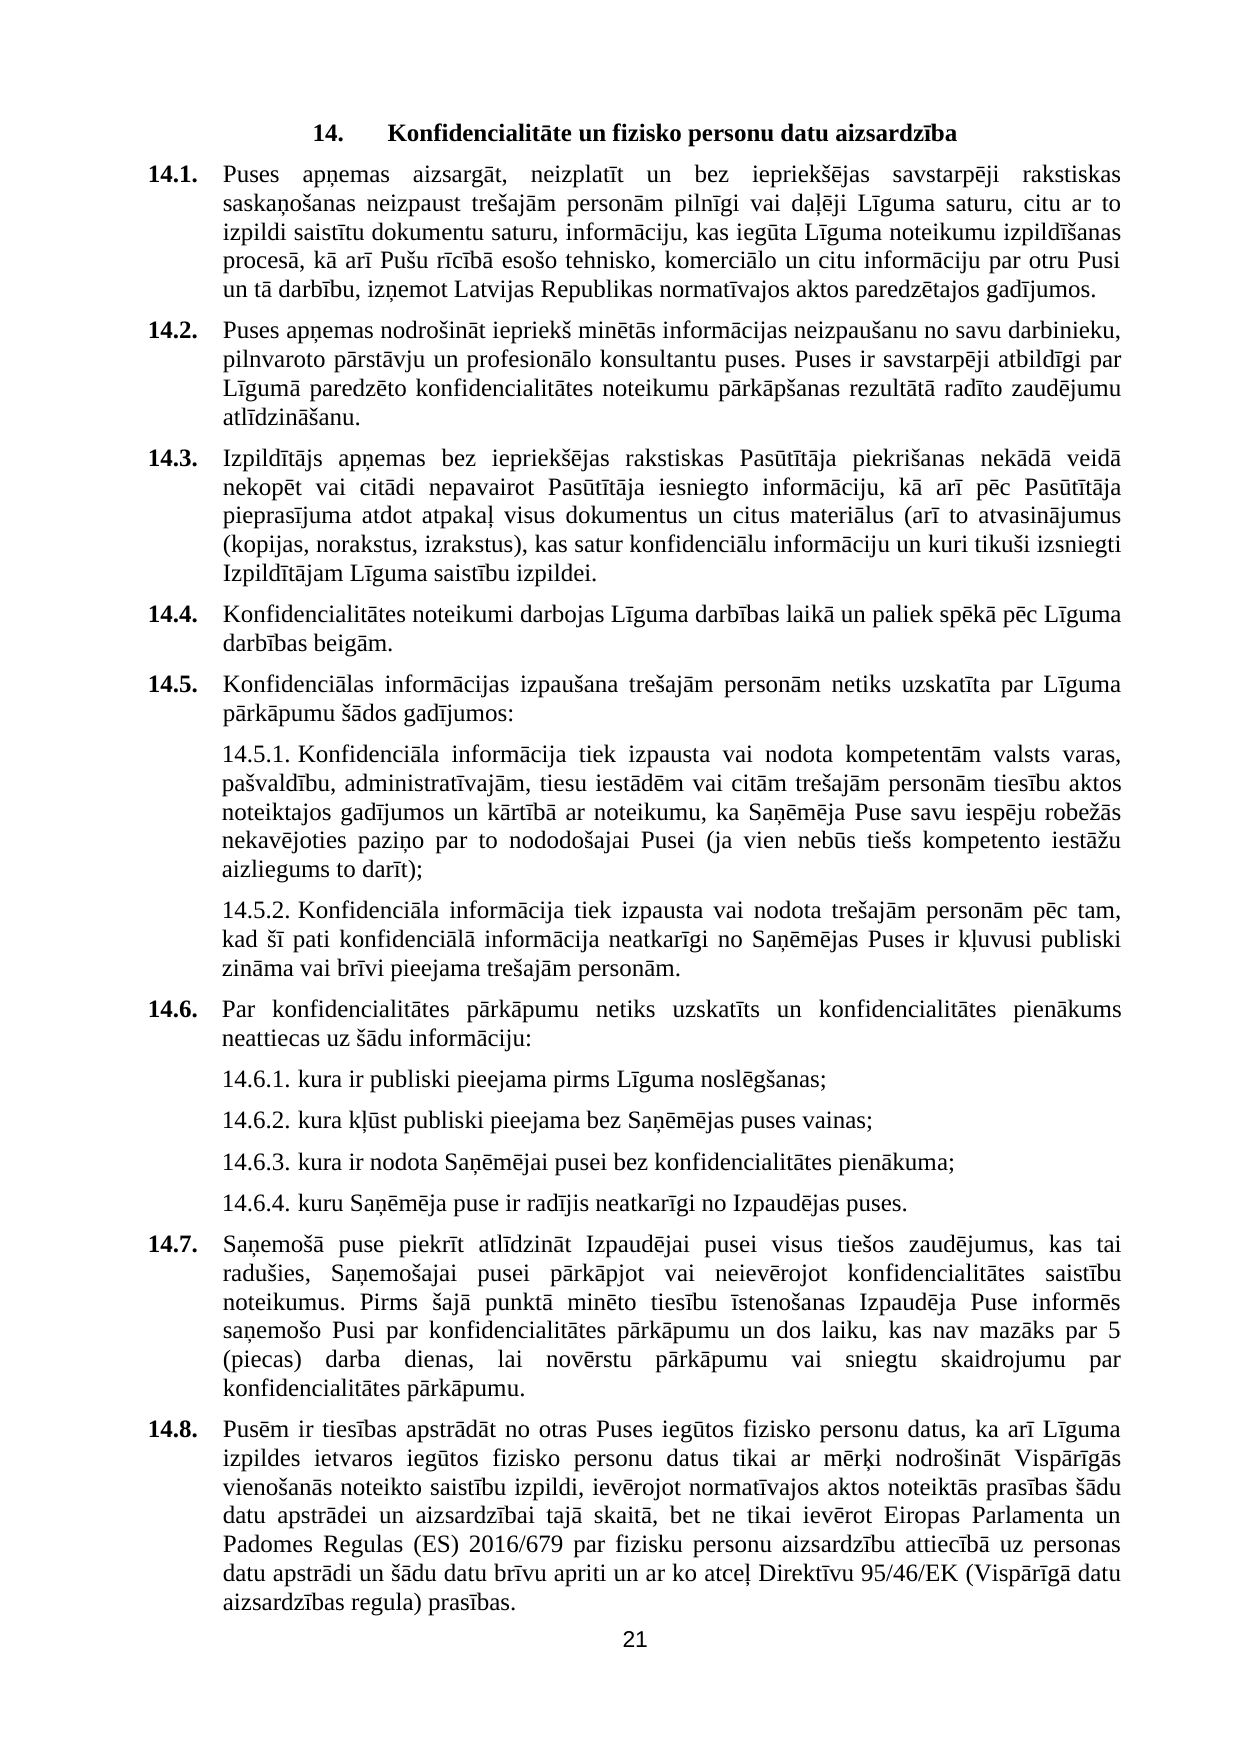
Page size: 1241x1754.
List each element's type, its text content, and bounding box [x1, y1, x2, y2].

list kura ir nodota Saņēmējai pusei bez konfidencialitātes pienākuma; [222, 1147, 1122, 1176]
list Konfidenciālas informācijas izpaušana trešajām personām netiks uzskatīta par Līguma pārkāpumu šādos gadījumos: [148, 669, 1122, 727]
list Par konfidencialitātes pārkāpumu netiks uzskatīts un konfidencialitātes pienākums neattiecas uz šādu informāciju: [148, 994, 1122, 1052]
list Puses apņemas aizsargāt, neizplatīt un bez iepriekšējas savstarpēji rakstiskas saskaņošanas neizpaust trešajām personām pilnīgi vai daļēji Līguma saturu, citu ar to izpildi saistītu dokumentu saturu, informāciju, kas iegūta Līguma noteikumu izpildīšanas procesā, kā arī Pušu rīcībā esošo tehnisko, komerciālo un citu informāciju par otru Pusi un tā darbību, izņemot Latvijas Republikas normatīvajos aktos paredzētajos gadījumos. [148, 159, 1122, 303]
list Puses apņemas nodrošināt iepriekš minētās informācijas neizpaušanu no savu darbinieku, pilnvaroto pārstāvju un profesionālo konsultantu puses. Puses ir savstarpēji atbildīgi par Līgumā paredzēto konfidencialitātes noteikumu pārkāpšanas rezultātā radīto zaudējumu atlīdzināšanu. [148, 316, 1122, 431]
list Konfidenciāla informācija tiek izpausta vai nodota kompetentām valsts varas, pašvaldību, administratīvajām, tiesu iestādēm vai citām trešajām personām tiesību aktos noteiktajos gadījumos un kārtībā ar noteikumu, ka Saņēmēja Puse savu iespēju robežās nekavējoties paziņo par to nododošajai Pusei (ja vien nebūs tiešs kompetento iestāžu aizliegums to darīt); [222, 739, 1122, 883]
list Konfidenciāla informācija tiek izpausta vai nodota trešajām personām pēc tam, kad šī pati konfidenciālā informācija neatkarīgi no Saņēmējas Puses ir kļuvusi publiski zināma vai brīvi pieejama trešajām personām. [222, 896, 1122, 982]
list Saņemošā puse piekrīt atlīdzināt Izpaudējai pusei visus tiešos zaudējumus, kas tai radušies, Saņemošajai pusei pārkāpjot vai neievērojot konfidencialitātes saistību noteikumus. Pirms šajā punktā minēto tiesību īstenošanas Izpaudēja Puse informēs saņemošo Pusi par konfidencialitātes pārkāpumu un dos laiku, kas nav mazāks par 5 (piecas) darba dienas, lai novērstu pārkāpumu vai sniegtu skaidrojumu par konfidencialitātes pārkāpumu. [148, 1229, 1122, 1402]
list kura ir publiski pieejama pirms Līguma noslēgšanas; [222, 1064, 1122, 1093]
list kuru Saņēmēja puse ir radījis neatkarīgi no Izpaudējas puses. [222, 1188, 1122, 1217]
list Konfidencialitāte un fizisko personu datu aizsardzība [148, 118, 1122, 147]
list Konfidencialitātes noteikumi darbojas Līguma darbības laikā un paliek spēkā pēc Līguma darbības beigām. [148, 599, 1122, 657]
list kura kļūst publiski pieejama bez Saņēmējas puses vainas; [222, 1106, 1122, 1134]
list Pusēm ir tiesības apstrādāt no otras Puses iegūtos fizisko personu datus, ka arī Līguma izpildes ietvaros iegūtos fizisko personu datus tikai ar mērķi nodrošināt Vispārīgās vienošanās noteikto saistību izpildi, ievērojot normatīvajos aktos noteiktās prasības šādu datu apstrādei un aizsardzībai tajā skaitā, bet ne tikai ievērot Eiropas Parlamenta un Padomes Regulas (ES) 2016/679 par fizisku personu aizsardzību attiecībā uz personas datu apstrādi un šādu datu brīvu apriti un ar ko atceļ Direktīvu 95/46/EK (Vispārīgā datu aizsardzības regula) prasības. [148, 1414, 1122, 1616]
list Izpildītājs apņemas bez iepriekšējas rakstiskas Pasūtītāja piekrišanas nekādā veidā nekopēt vai citādi nepavairot Pasūtītāja iesniegto informāciju, kā arī pēc Pasūtītāja pieprasījuma atdot atpakaļ visus dokumentus un citus materiālus (arī to atvasinājumus (kopijas, norakstus, izrakstus), kas satur konfidenciālu informāciju un kuri tikuši izsniegti Izpildītājam Līguma saistību izpildei. [148, 443, 1122, 587]
